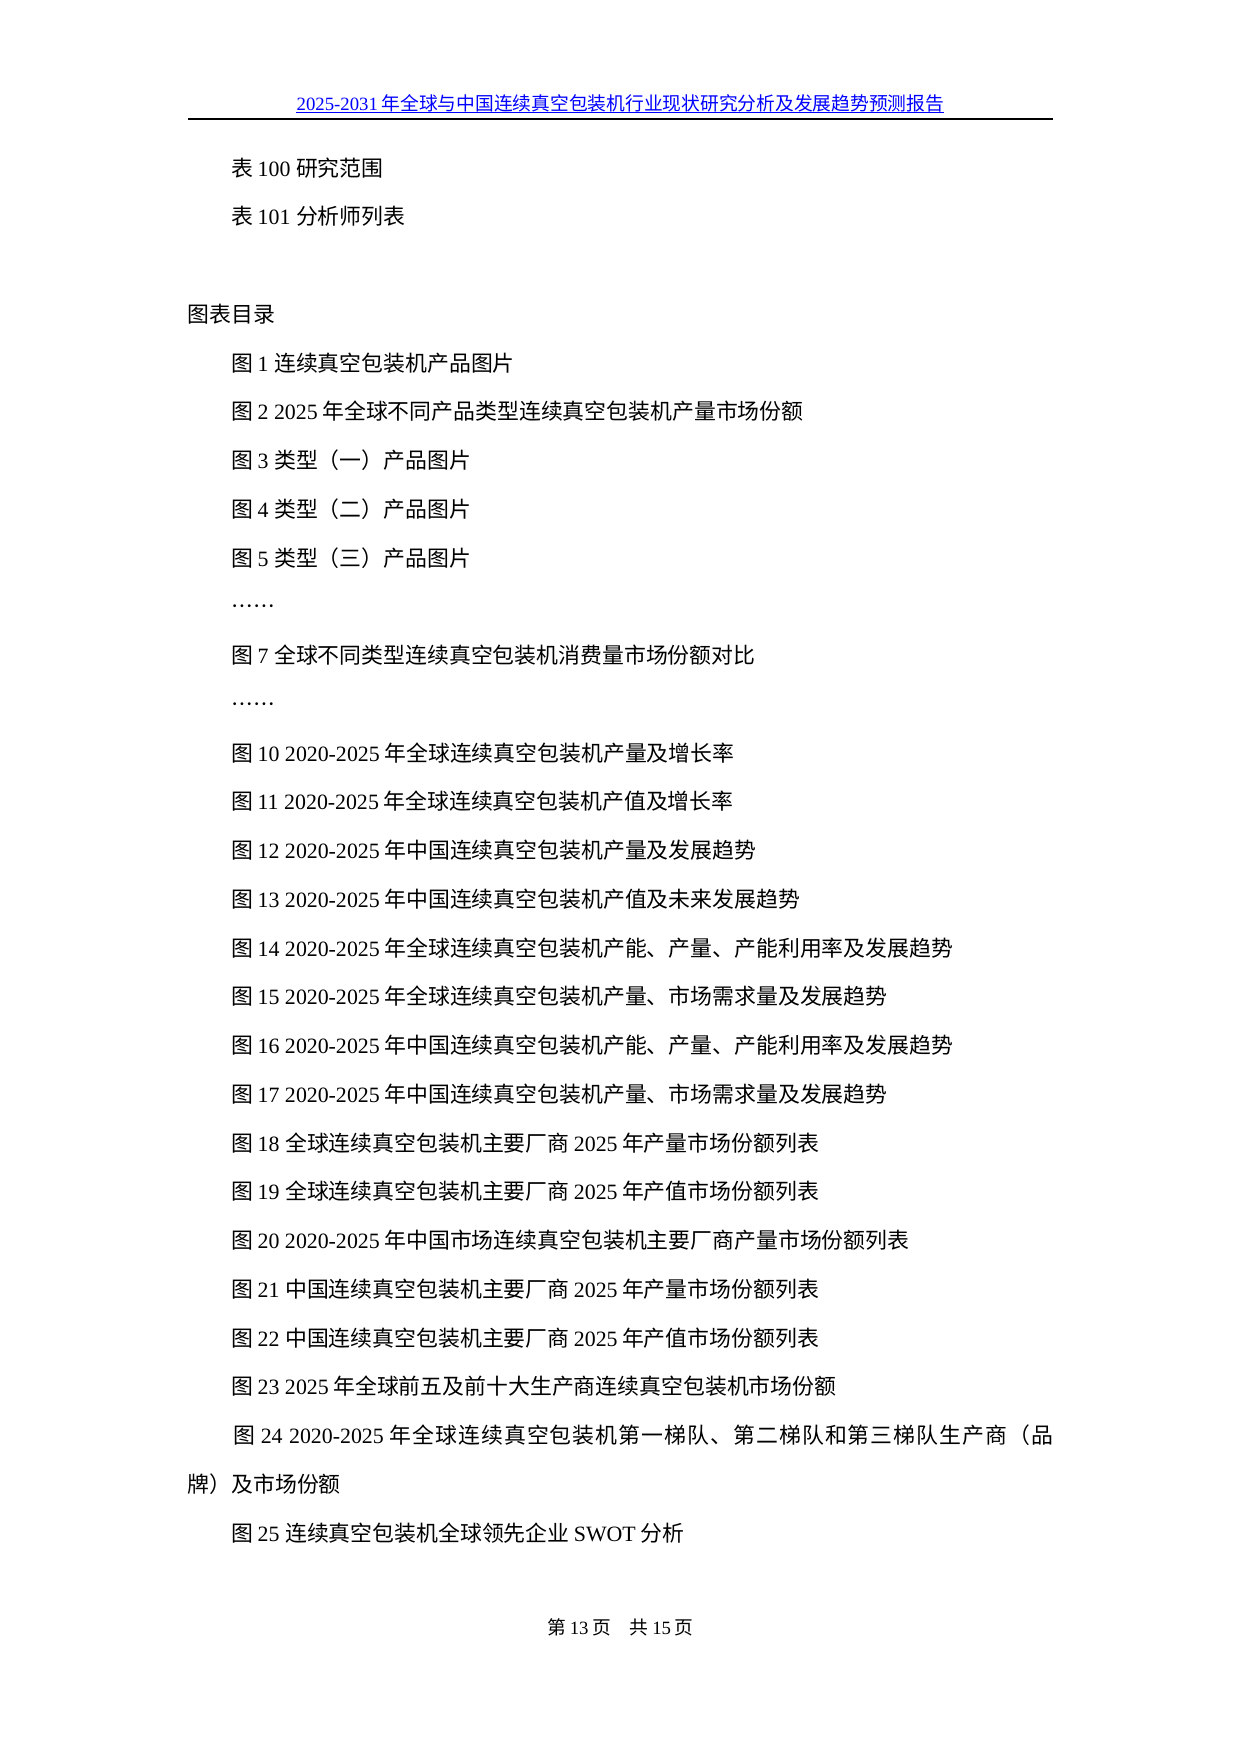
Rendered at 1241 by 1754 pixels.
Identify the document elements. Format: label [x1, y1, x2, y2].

text [187, 150, 1053, 1548]
